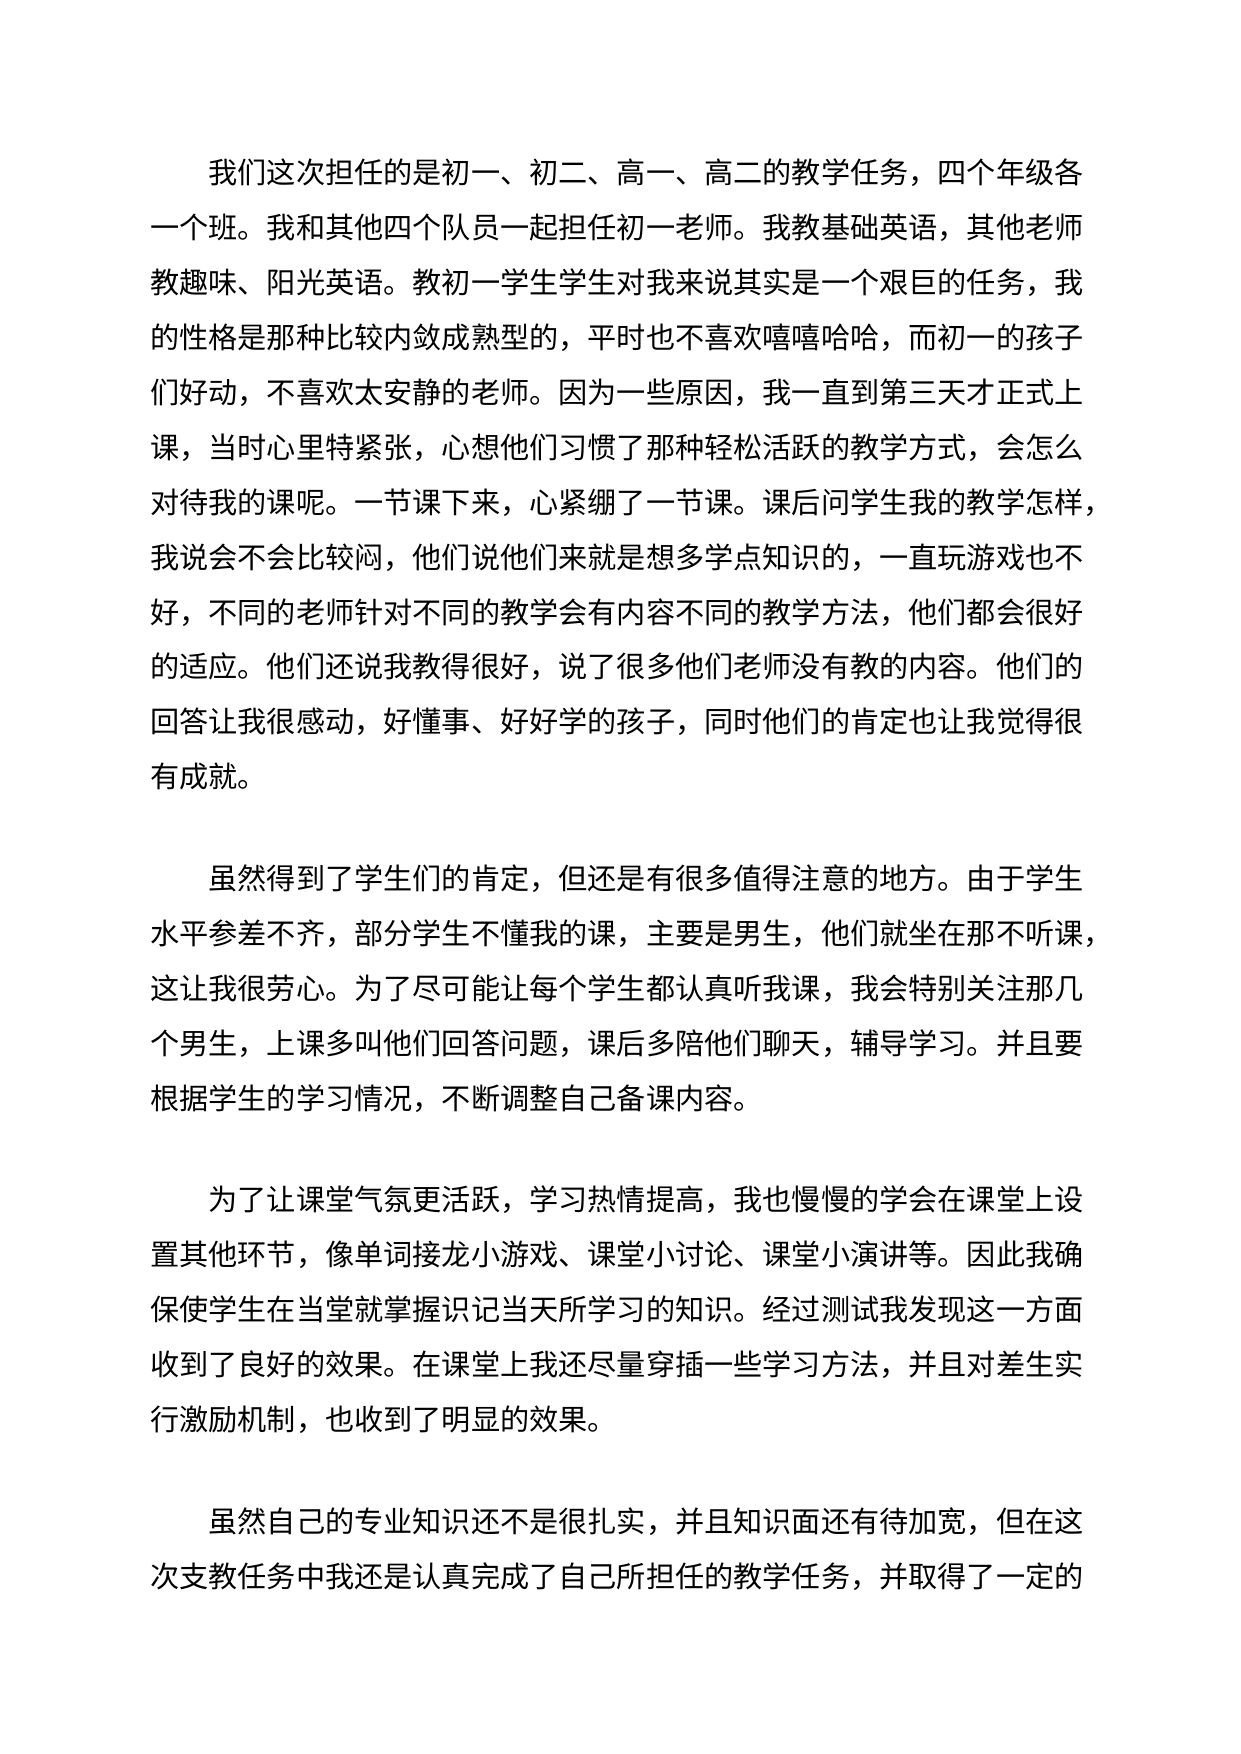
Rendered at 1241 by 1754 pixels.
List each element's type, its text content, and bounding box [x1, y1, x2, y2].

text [150, 1498, 1090, 1596]
text 为了让课堂气氛更活跃，学习热情提高，我也慢慢的学会在课堂上设置其他环节，像单词接龙小游戏、课堂小讨论、课堂小演讲等。因此我确保使学生在当堂就掌握识记当天所学习的知识。经过测试我发现这一方面收到了良好的效果。在课堂上我还尽量穿插一些学习方法，并且对差生实行激励机制，也收到了明显的效果。 [150, 1177, 1090, 1439]
text 虽然得到了学生们的肯定，但还是有很多值得注意的地方。由于学生水平参差不齐，部分学生不懂我的课，主要是男生，他们就坐在那不听课，这让我很劳心。为了尽可能让每个学生都认真听我课，我会特别关注那几个男生，上课多叫他们回答问题，课后多陪他们聊天，辅导学习。并且要根据学生的学习情况，不断调整自己备课内容。 [150, 856, 1090, 1117]
text 我们这次担任的是初一、初二、高一、高二的教学任务，四个年级各一个班。我和其他四个队员一起担任初一老师。我教基础英语，其他老师教趣味、阳光英语。教初一学生学生对我来说其实是一个艰巨的任务，我的性格是那种比较内敛成熟型的，平时也不喜欢嘻嘻哈哈，而初一的孩子们好动，不喜欢太安静的老师。因为一些原因，我一直到第三天才正式上课，当时心里特紧张，心想他们习惯了那种轻松活跃的教学方式，会怎么对待我的课呢。一节课下来，心紧绷了一节课。课后问学生我的教学怎样，我说会不会比较闷，他们说他们来就是想多学点知识的，一直玩游戏也不好，不同的老师针对不同的教学会有内容不同的教学方法，他们都会很好的适应。他们还说我教得很好，说了很多他们老师没有教的内容。他们的回答让我很感动，好懂事、好好学的孩子，同时他们的肯定也让我觉得很有成就。 [150, 150, 1090, 796]
